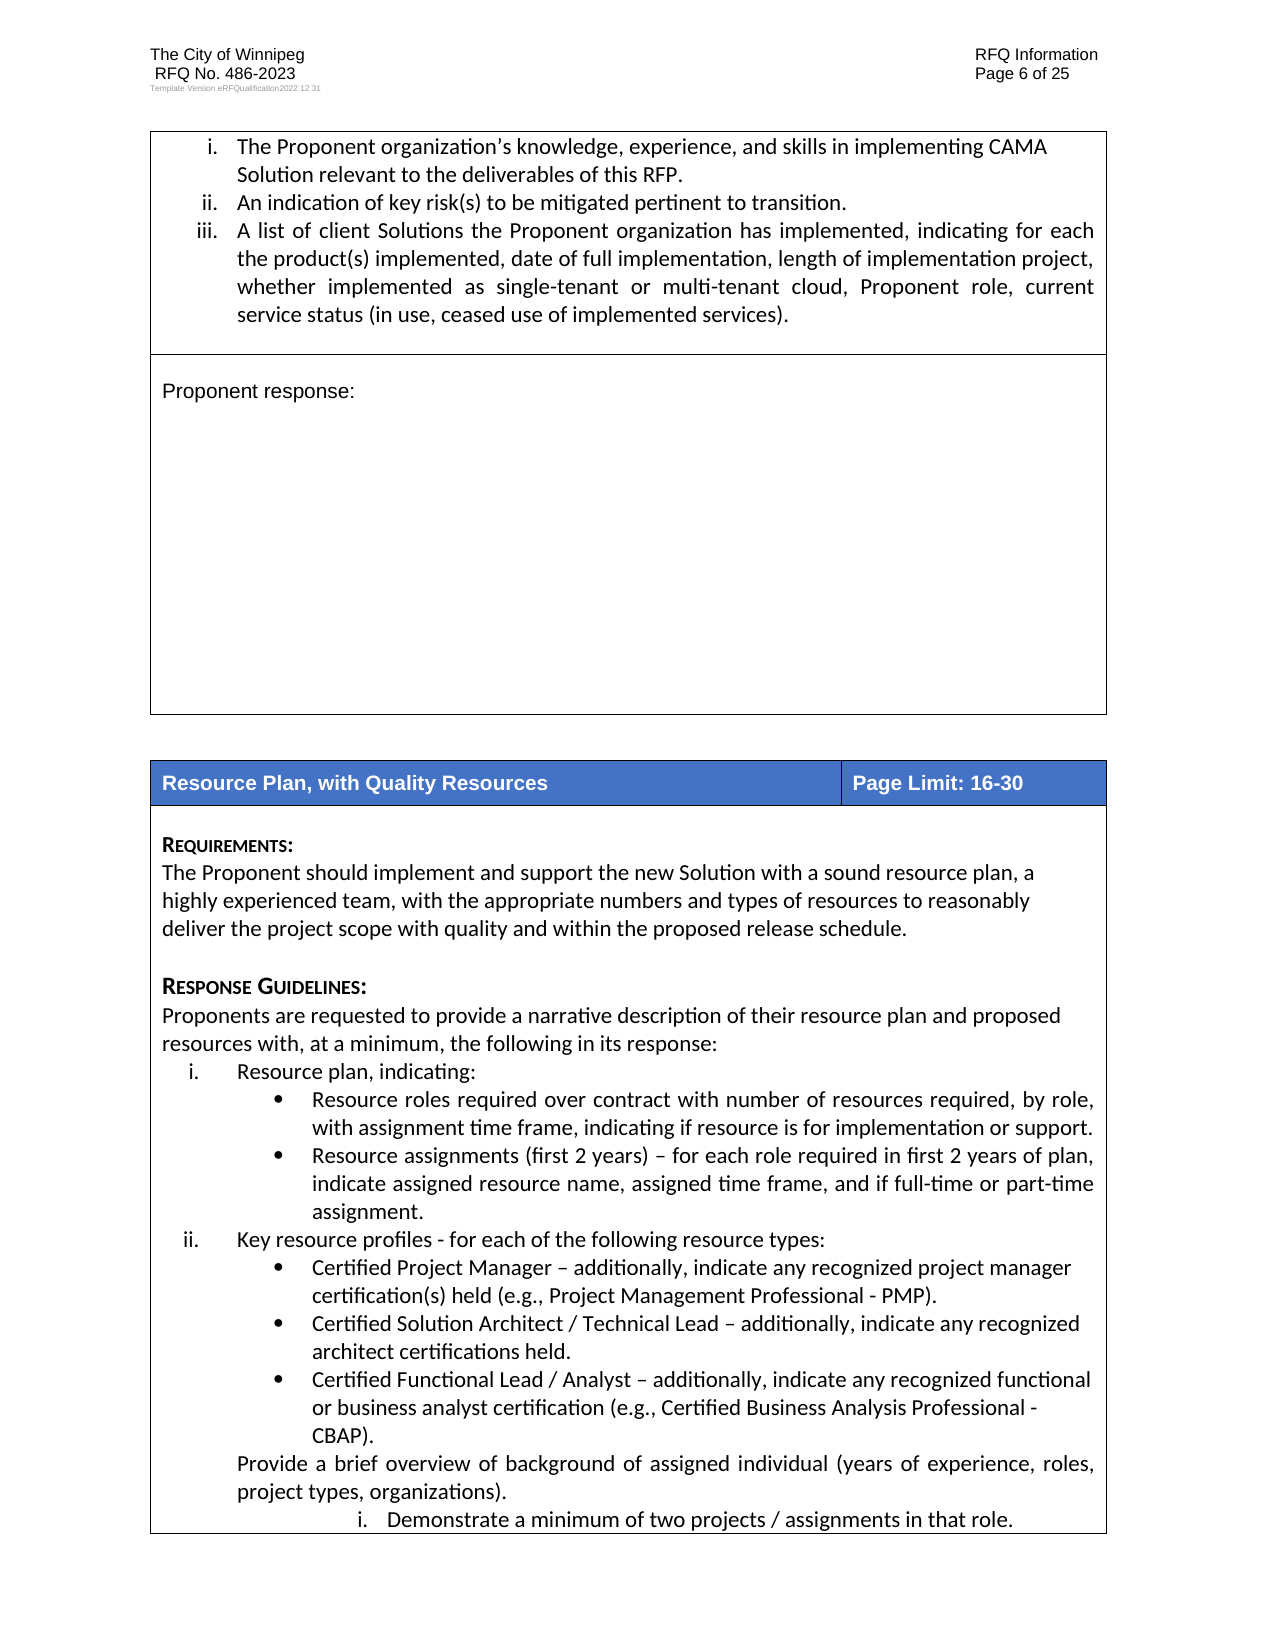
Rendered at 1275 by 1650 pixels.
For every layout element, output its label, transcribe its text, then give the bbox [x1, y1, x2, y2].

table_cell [151, 806, 1106, 1533]
table_cell Proponent response: [151, 355, 1106, 714]
table_header Resource Plan, with Quality Resources [151, 761, 841, 805]
table_header Page Limit: 16-30 [842, 761, 1106, 805]
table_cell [151, 132, 1106, 354]
